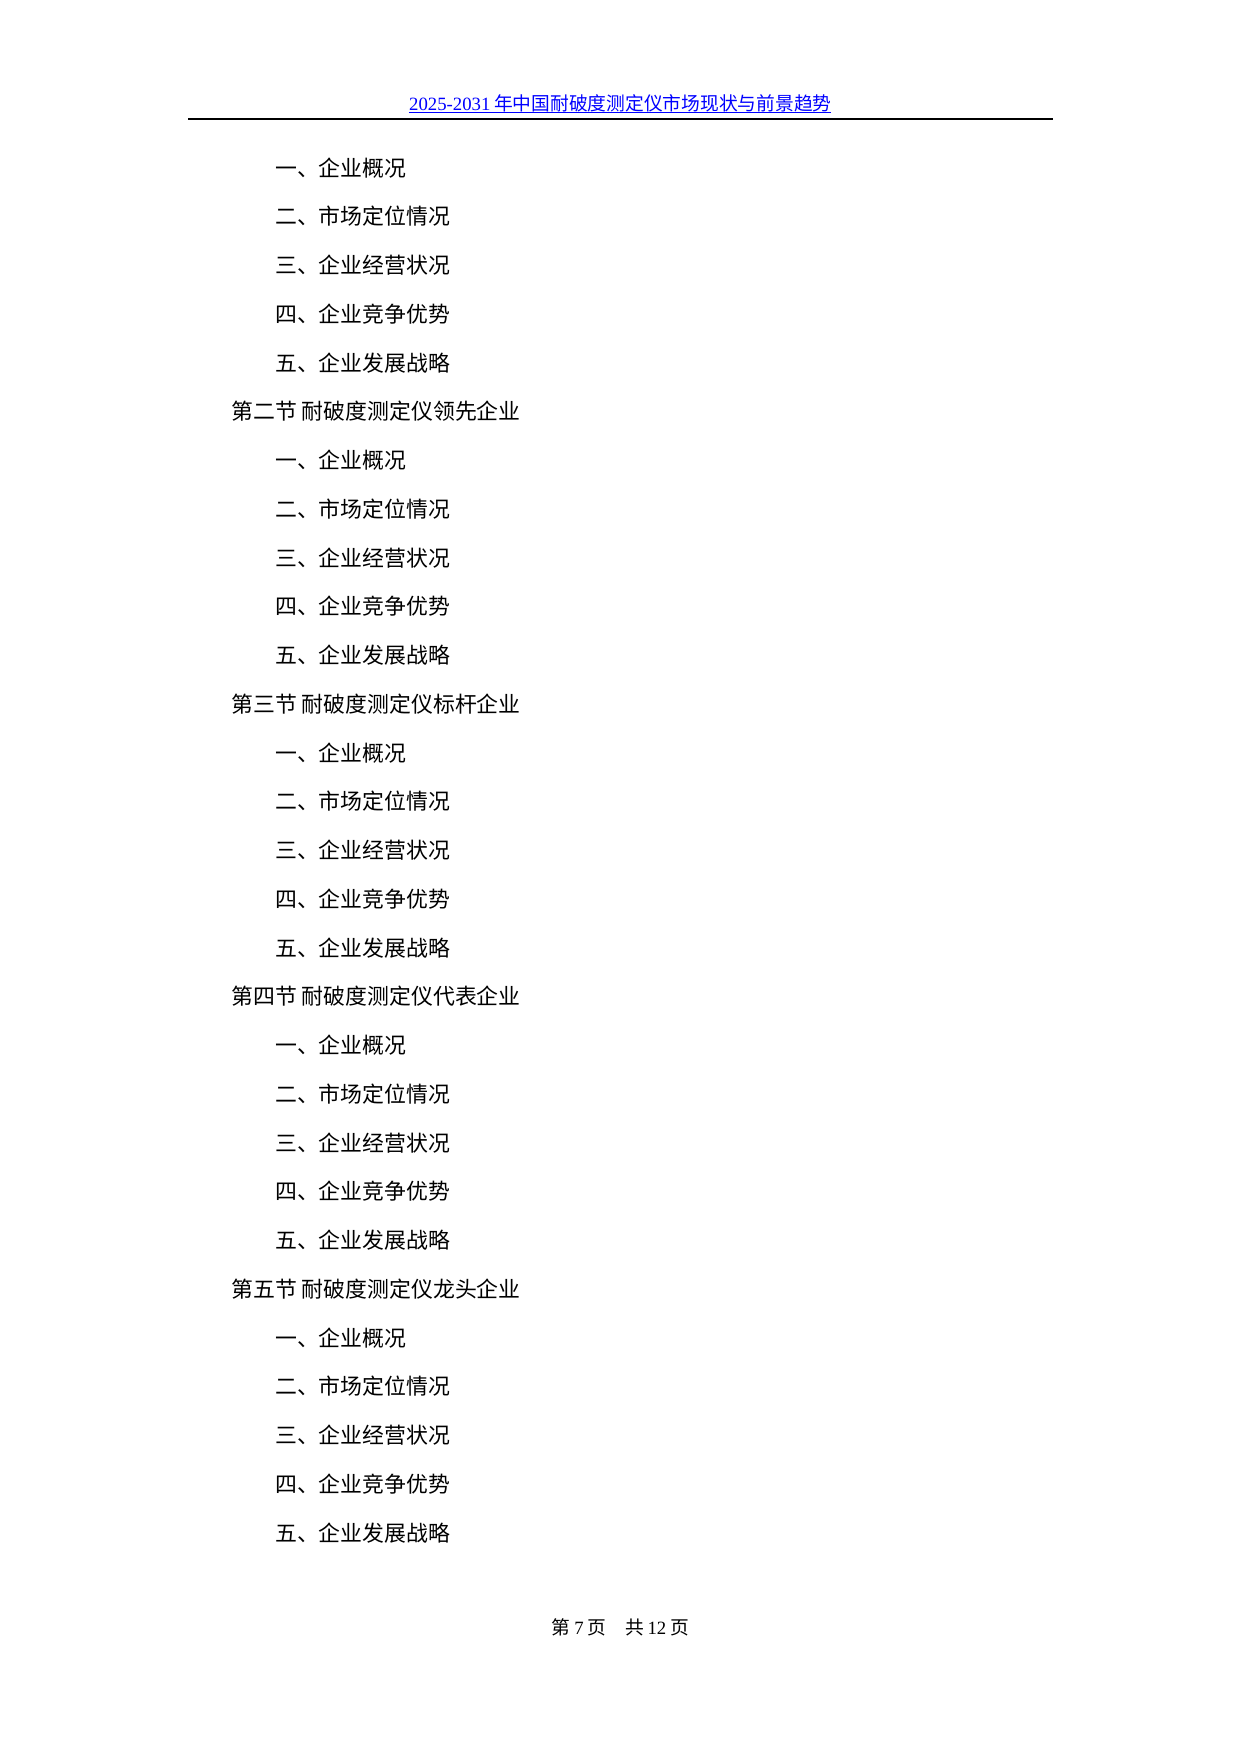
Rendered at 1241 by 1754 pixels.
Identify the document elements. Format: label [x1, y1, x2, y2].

text [187, 150, 1053, 1548]
